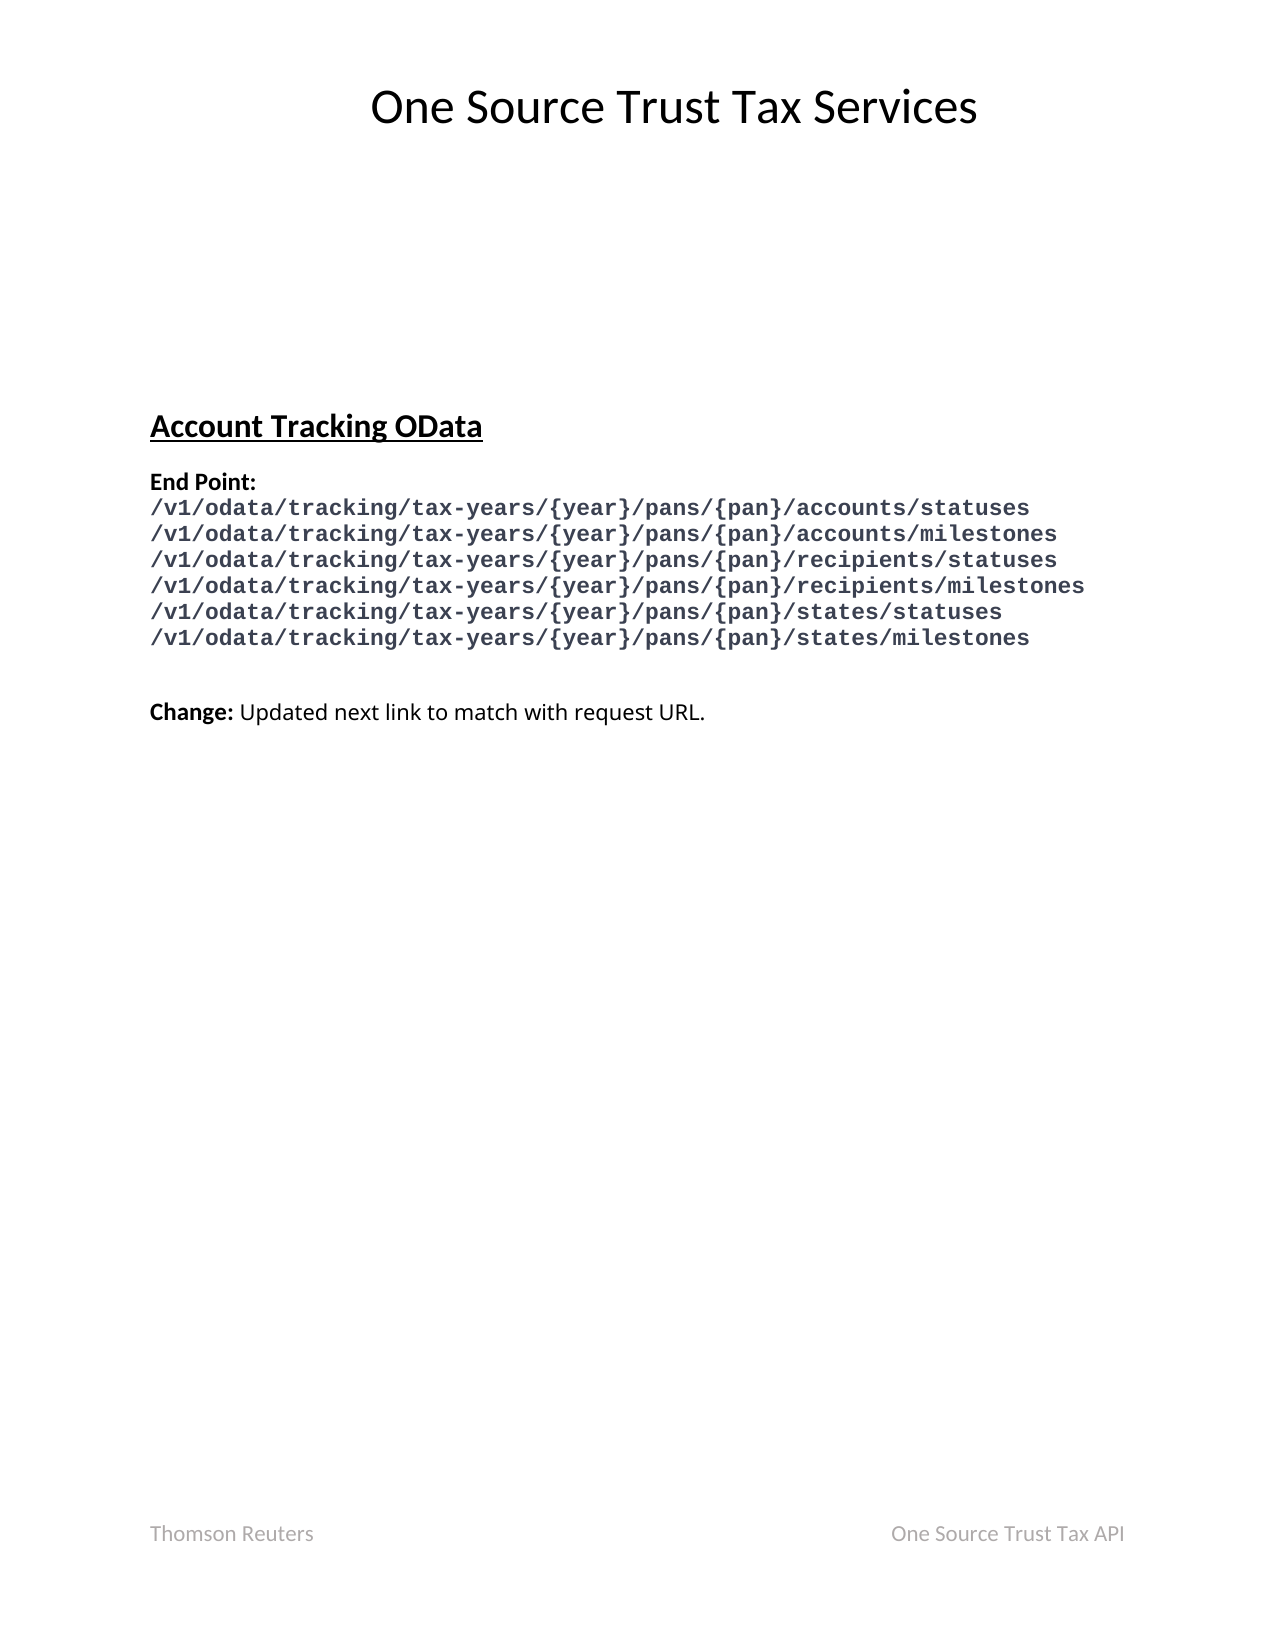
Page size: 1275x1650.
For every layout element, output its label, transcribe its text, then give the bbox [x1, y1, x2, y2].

text Change: Updated next link to match with request URL. [150, 696, 1125, 727]
text End Point: [150, 466, 1125, 496]
text /v1/odata/tracking/tax-years/{year}/pans/{pan}/states/statuses [150, 600, 1125, 626]
text /v1/odata/tracking/tax-years/{year}/pans/{pan}/accounts/statuses [150, 496, 1125, 522]
text /v1/odata/tracking/tax-years/{year}/pans/{pan}/recipients/milestones [150, 574, 1125, 600]
text Account Tracking OData [150, 405, 1125, 446]
text /v1/odata/tracking/tax-years/{year}/pans/{pan}/recipients/statuses [150, 548, 1125, 574]
text /v1/odata/tracking/tax-years/{year}/pans/{pan}/accounts/milestones [150, 522, 1125, 548]
text /v1/odata/tracking/tax-years/{year}/pans/{pan}/states/milestones [150, 626, 1125, 652]
